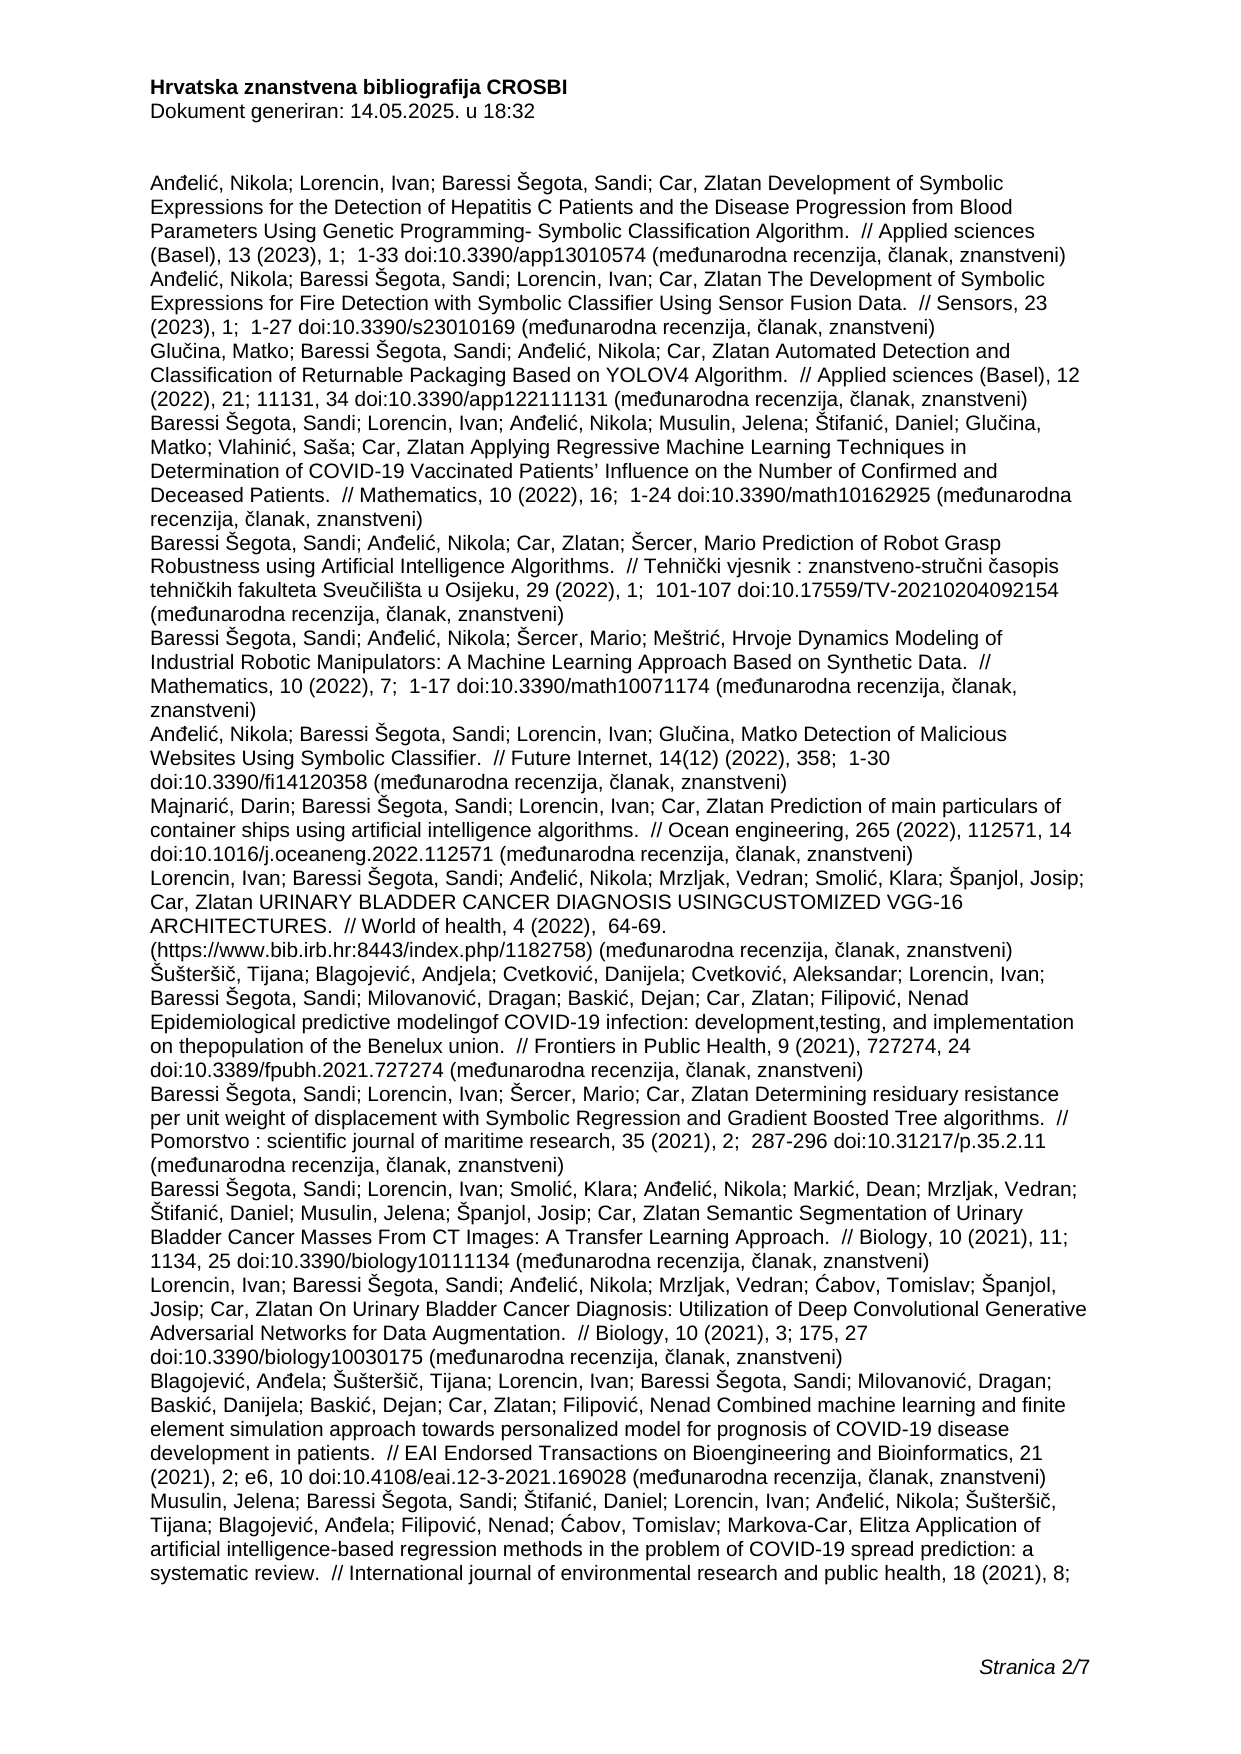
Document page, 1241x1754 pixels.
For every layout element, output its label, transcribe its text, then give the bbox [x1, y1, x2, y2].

text Majnarić, Darin; Baressi Šegota, Sandi; Lorencin, Ivan; Car, Zlatan [150, 794, 1090, 866]
text Baressi Šegota, Sandi; Anđelić, Nikola; Šercer, Mario; Meštrić, Hrvoje [150, 626, 1090, 722]
text Baressi Šegota, Sandi; Lorencin, Ivan; Šercer, Mario; Car, Zlatan [150, 1081, 1090, 1177]
text Anđelić, Nikola; Baressi Šegota, Sandi; Lorencin, Ivan; Glučina, Matko [150, 722, 1090, 794]
text Anđelić, Nikola; Baressi Šegota, Sandi; Lorencin, Ivan; Car, Zlatan [150, 267, 1090, 339]
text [150, 1489, 1090, 1584]
text Glučina, Matko; Baressi Šegota, Sandi; Anđelić, Nikola; Car, Zlatan [150, 339, 1090, 411]
text Lorencin, Ivan; Baressi Šegota, Sandi; Anđelić, Nikola; Mrzljak, Vedran; Smolić, Klara; Španjol, Josip; Car, Zlatan [150, 866, 1090, 962]
text Baressi Šegota, Sandi; Lorencin, Ivan; Smolić, Klara; Anđelić, Nikola; Markić, Dean; Mrzljak, Vedran; Štifanić, Daniel; Musulin, Jelena; Španjol, Josip; Car, Zlatan [150, 1177, 1090, 1273]
text Baressi Šegota, Sandi; Anđelić, Nikola; Car, Zlatan; Šercer, Mario [150, 530, 1090, 626]
text Baressi Šegota, Sandi; Lorencin, Ivan; Anđelić, Nikola; Musulin, Jelena; Štifanić, Daniel; Glučina, Matko; Vlahinić, Saša; Car, Zlatan [150, 411, 1090, 530]
text Anđelić, Nikola; Lorencin, Ivan; Baressi Šegota, Sandi; Car, Zlatan [150, 171, 1090, 267]
text Lorencin, Ivan; Baressi Šegota, Sandi; Anđelić, Nikola; Mrzljak, Vedran; Ćabov, Tomislav; Španjol, Josip; Car, Zlatan [150, 1273, 1090, 1369]
text Šušteršič, Tijana; Blagojević, Andjela; Cvetković, Danijela; Cvetković, Aleksandar; Lorencin, Ivan; Baressi Šegota, Sandi; Milovanović, Dragan; Baskić, Dejan; Car, Zlatan; Filipović, Nenad [150, 962, 1090, 1081]
text Blagojević, Anđela; Šušteršič, Tijana; Lorencin, Ivan; Baressi Šegota, Sandi; Milovanović, Dragan; Baskić, Danijela; Baskić, Dejan; Car, Zlatan; Filipović, Nenad [150, 1369, 1090, 1489]
